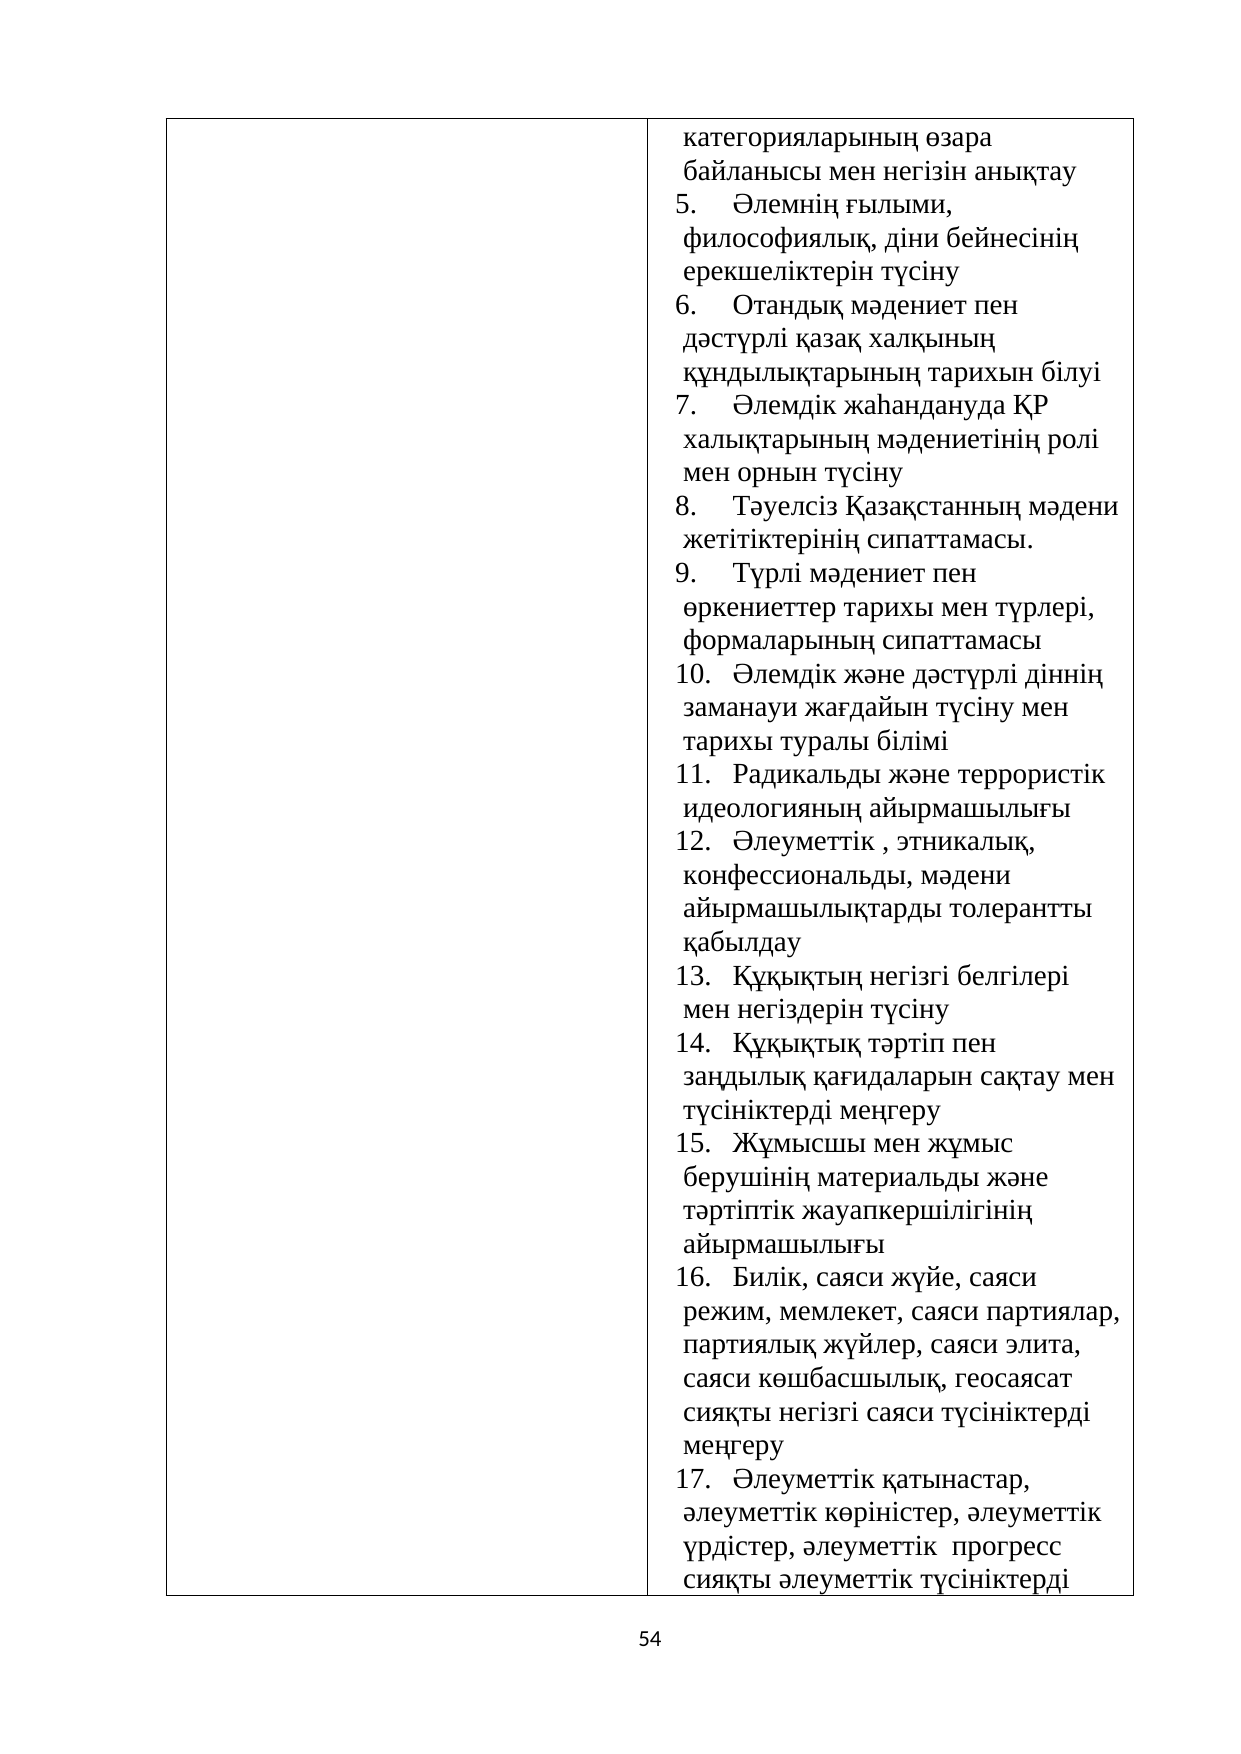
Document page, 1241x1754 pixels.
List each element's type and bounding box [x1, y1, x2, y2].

table_cell [167, 119, 647, 1595]
table_cell [648, 119, 1133, 1595]
